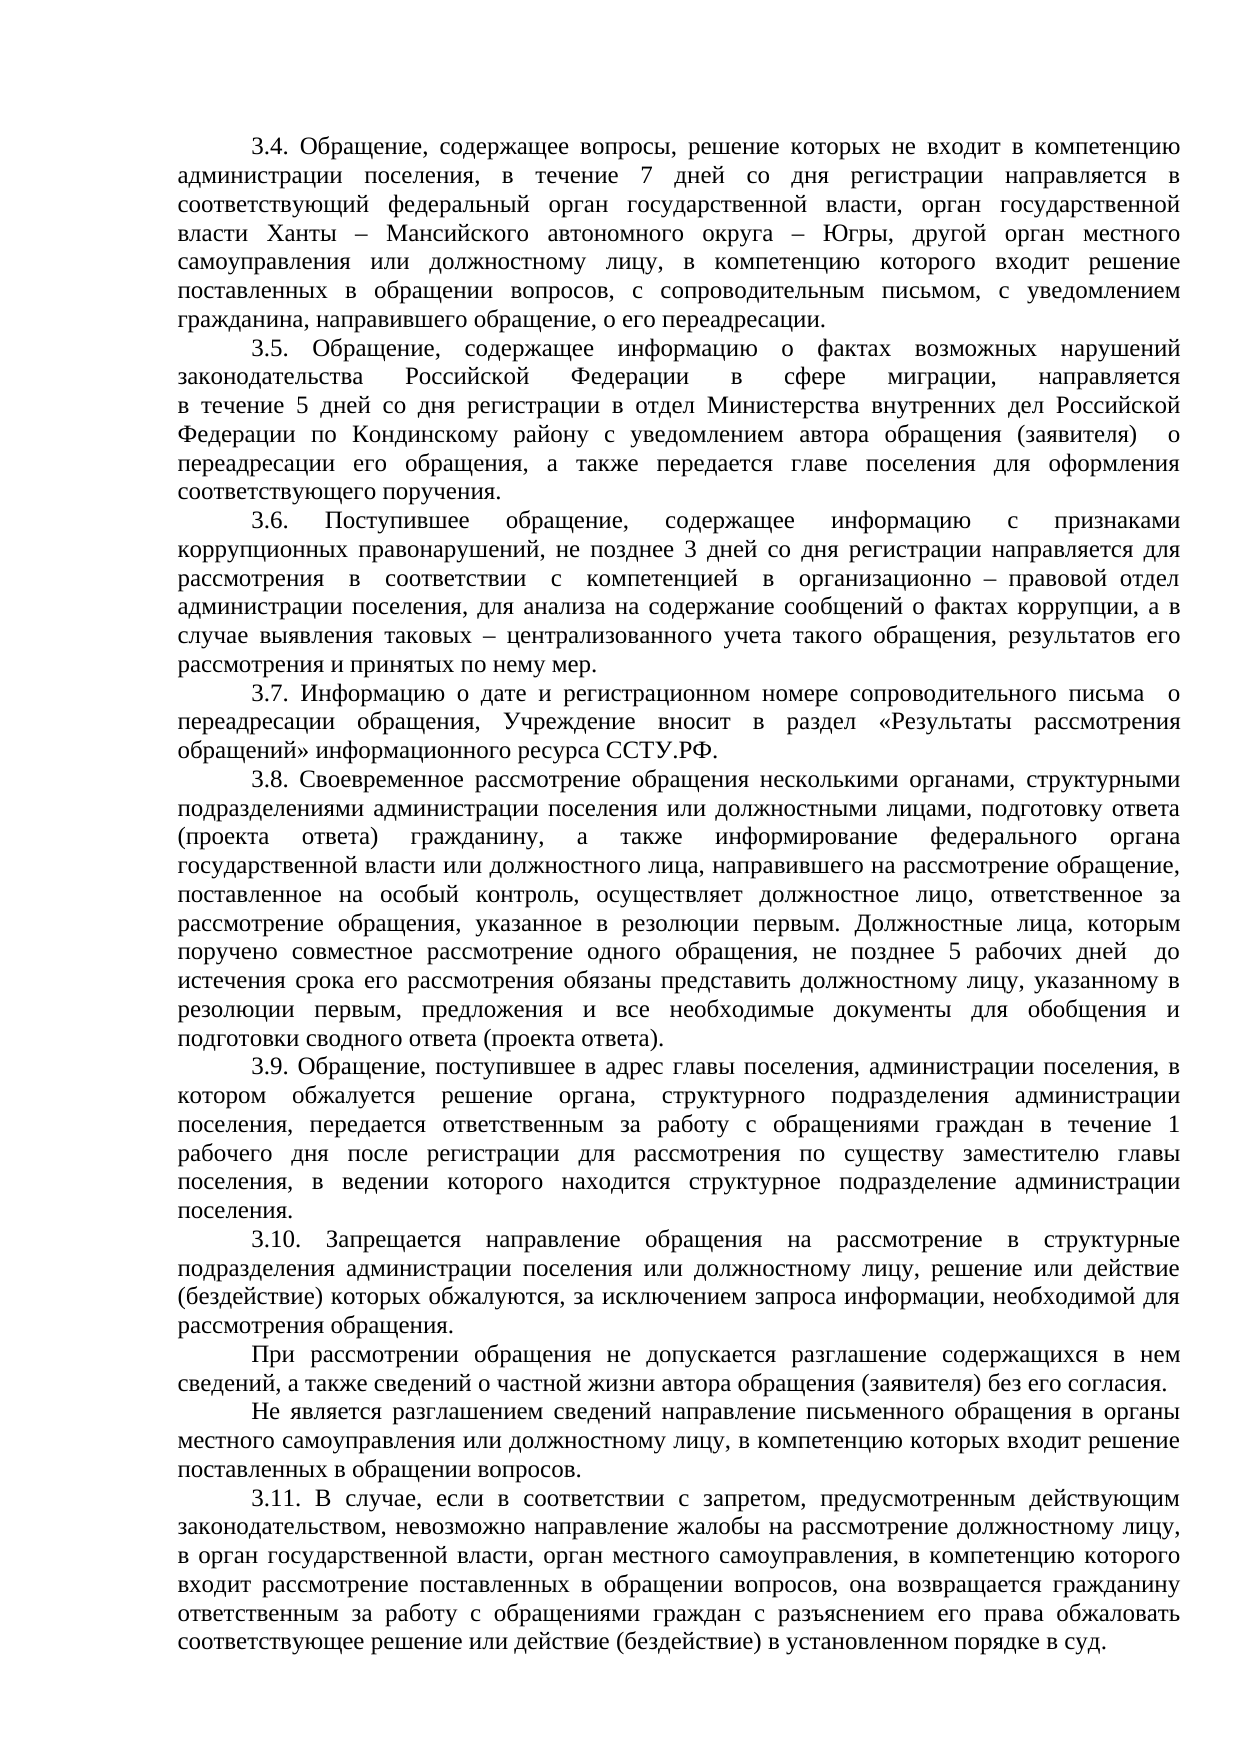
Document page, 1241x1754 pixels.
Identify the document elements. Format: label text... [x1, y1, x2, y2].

text 3.5. Обращение, содержащее информацию о фактах возможных нарушений законодательства Российской Федерации в сфере миграции, направляется в течение 5 дней со дня регистрации в отдел Министерства внутренних дел Российской Федерации по Кондинскому району с уведомлением автора обращения (заявителя) о переадресации его обращения, а также передается главе поселения для оформления соответствующего поручения. [177, 333, 1181, 505]
text 3.10. Запрещается направление обращения на рассмотрение в структурные подразделения администрации поселения или должностному лицу, решение или действие (бездействие) которых обжалуются, за исключением запроса информации, необходимой для рассмотрения обращения. [177, 1224, 1181, 1339]
text 3.7. Информацию о дате и регистрационном номере сопроводительного письма о переадресации обращения, Учреждение вносит в раздел «Результаты рассмотрения обращений» информационного ресурса ССТУ.РФ. [177, 678, 1181, 764]
text 3.11. В случае, если в соответствии с запретом, предусмотренным действующим законодательством, невозможно направление жалобы на рассмотрение должностному лицу, в орган государственной власти, орган местного самоуправления, в компетенцию которого входит рассмотрение поставленных в обращении вопросов, она возвращается гражданину ответственным за работу с обращениями граждан с разъяснением его права обжаловать соответствующее решение или действие (бездействие) в установленном порядке в суд. [177, 1483, 1181, 1655]
text Не является разглашением сведений направление письменного обращения в органы местного самоуправления или должностному лицу, в компетенцию которых входит решение поставленных в обращении вопросов. [177, 1396, 1181, 1483]
text 3.6. Поступившее обращение, содержащее информацию с признаками коррупционных правонарушений, не позднее 3 дней со дня регистрации направляется для рассмотрения в соответствии с компетенцией в организационно – правовой отдел администрации поселения, для анализа на содержание сообщений о фактах коррупции, а в случае выявления таковых – централизованного учета такого обращения, результатов его рассмотрения и принятых по нему мер. [177, 505, 1181, 678]
text 3.4. Обращение, содержащее вопросы, решение которых не входит в компетенцию администрации поселения, в течение 7 дней со дня регистрации направляется в соответствующий федеральный орган государственной власти, орган государственной власти Ханты – Мансийского автономного округа – Югры, другой орган местного самоуправления или должностному лицу, в компетенцию которого входит решение поставленных в обращении вопросов, с сопроводительным письмом, с уведомлением гражданина, направившего обращение, о его переадресации. [177, 131, 1181, 333]
text 3.9. Обращение, поступившее в адрес главы поселения, администрации поселения, в котором обжалуется решение органа, структурного подразделения администрации поселения, передается ответственным за работу с обращениями граждан в течение 1 рабочего дня после регистрации для рассмотрения по существу заместителю главы поселения, в ведении которого находится структурное подразделение администрации поселения. [177, 1051, 1181, 1224]
text При рассмотрении обращения не допускается разглашение содержащихся в нем сведений, а также сведений о частной жизни автора обращения (заявителя) без его согласия. [177, 1339, 1181, 1396]
text 3.8. Своевременное рассмотрение обращения несколькими органами, структурными подразделениями администрации поселения или должностными лицами, подготовку ответа (проекта ответа) гражданину, а также информирование федерального органа государственной власти или должностного лица, направившего на рассмотрение обращение, поставленное на особый контроль, осуществляет должностное лицо, ответственное за рассмотрение обращения, указанное в резолюции первым. Должностные лица, которым поручено совместное рассмотрение одного обращения, не позднее 5 рабочих дней до истечения срока его рассмотрения обязаны представить должностному лицу, указанному в резолюции первым, предложения и все необходимые документы для обобщения и подготовки сводного ответа (проекта ответа). [177, 764, 1181, 1051]
